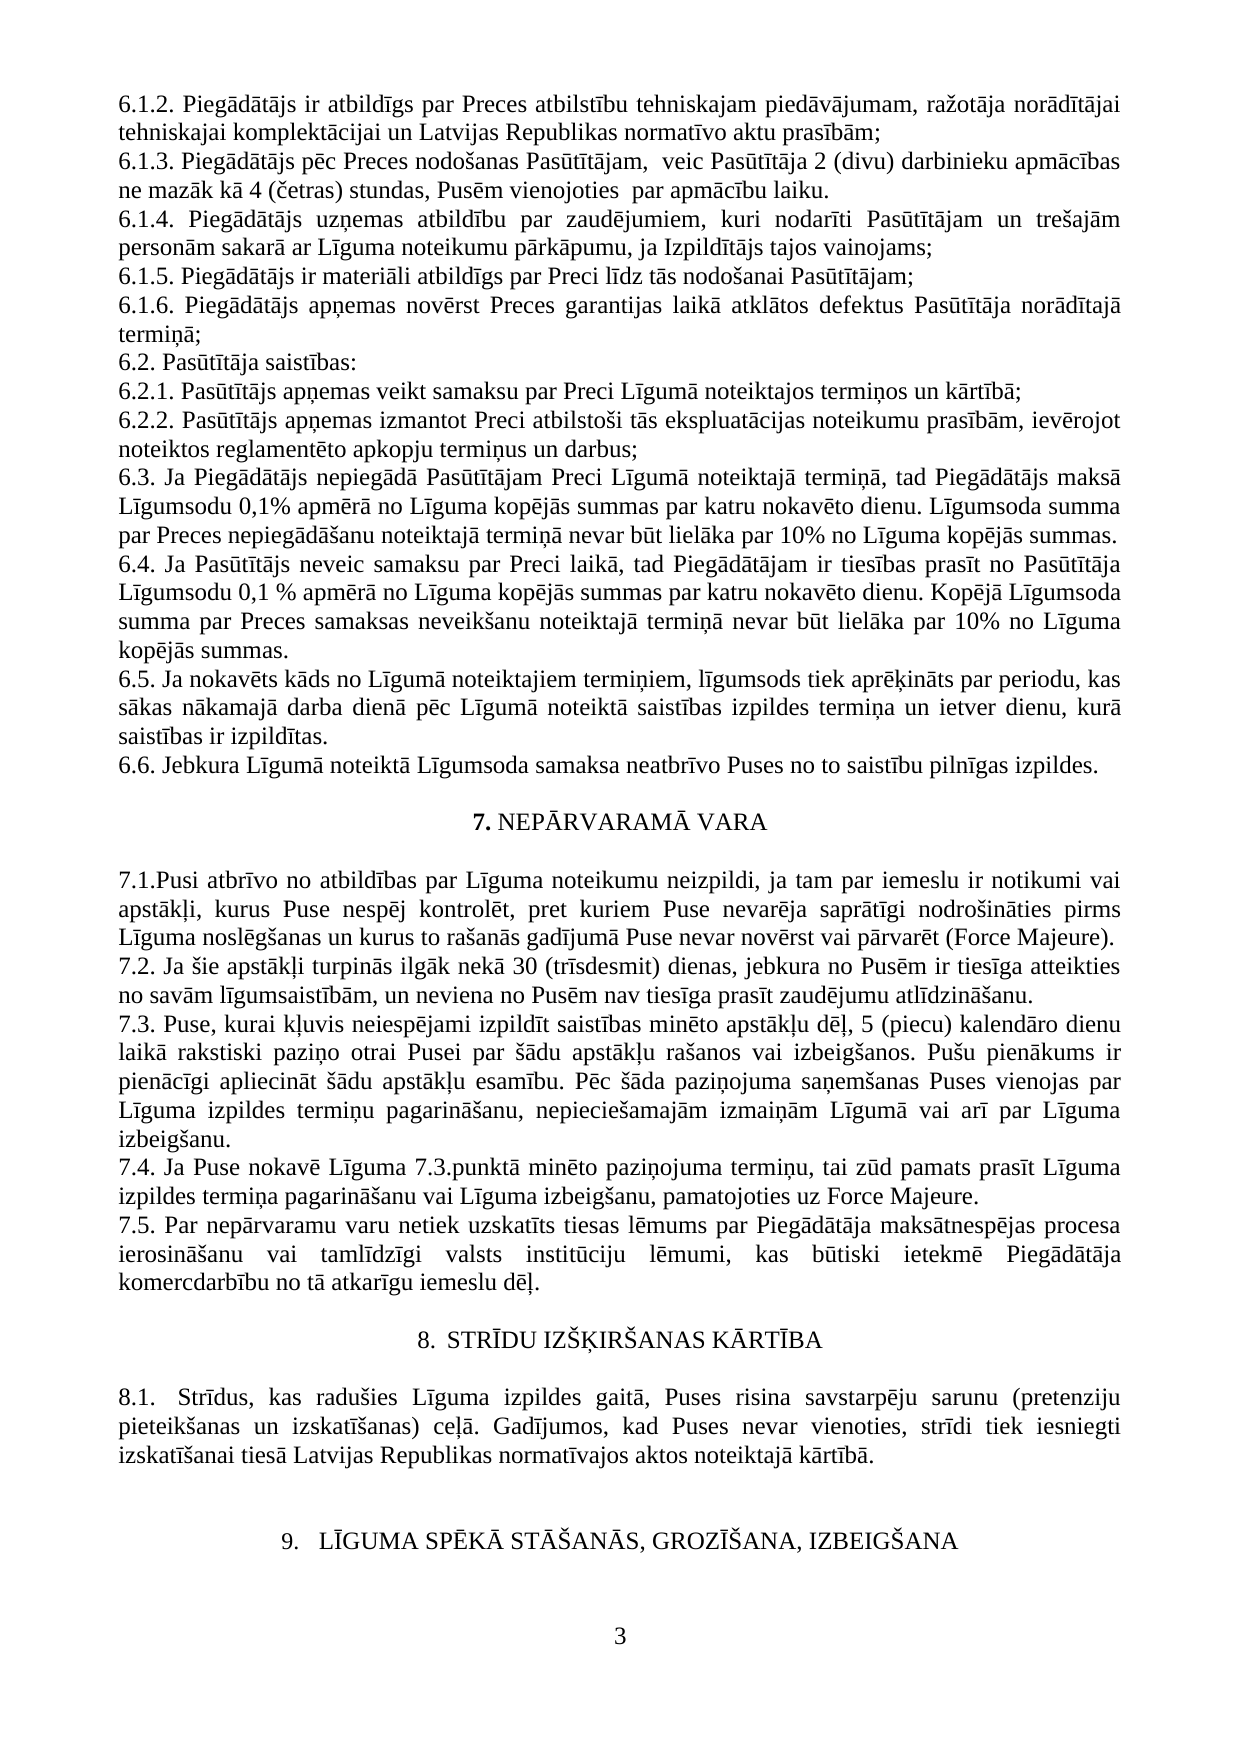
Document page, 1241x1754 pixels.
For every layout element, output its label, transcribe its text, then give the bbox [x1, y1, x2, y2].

text 6.2. Pasūtītāja saistības: [118, 347, 1122, 376]
text 6.2.2. Pasūtītājs apņemas izmantot Preci atbilstoši tās ekspluatācijas noteikumu prasībām, ievērojot noteiktos reglamentēto apkopju termiņus un darbus; [118, 405, 1122, 462]
list Strīdus, kas radušies Līguma izpildes gaitā, Puses risina savstarpēju sarunu (pretenziju pieteikšanas un izskatīšanas) ceļā. Gadījumos, kad Puses nevar vienoties, strīdi tiek iesniegti izskatīšanai tiesā Latvijas Republikas normatīvajos aktos noteiktajā kārtībā. [118, 1382, 1122, 1469]
list LĪGUMA SPĒKĀ STĀŠANĀS, GROZĪŠANA, IZBEIGŠANA [118, 1526, 1122, 1555]
list STRĪDU IZŠĶIRŠANAS KĀRTĪBA [118, 1325, 1122, 1354]
text 6.1.2. Piegādātājs ir atbildīgs par Preces atbilstību tehniskajam piedāvājumam, ražotāja norādītājai tehniskajai komplektācijai un Latvijas Republikas normatīvo aktu prasībām; [118, 89, 1122, 146]
text 7.3. Puse, kurai kļuvis neiespējami izpildīt saistības minēto apstākļu dēļ, 5 (piecu) kalendāro dienu laikā rakstiski paziņo otrai Pusei par šādu apstākļu rašanos vai izbeigšanos. Pušu pienākums ir pienācīgi apliecināt šādu apstākļu esamību. Pēc šāda paziņojuma saņemšanas Puses vienojas par Līguma izpildes termiņu pagarināšanu, nepieciešamajām izmaiņām Līgumā vai arī par Līguma izbeigšanu. [118, 1009, 1122, 1152]
text 6.3. Ja Piegādātājs nepiegādā Pasūtītājam Preci Līgumā noteiktajā termiņā, tad Piegādātājs maksā Līgumsodu 0,1% apmērā no Līguma kopējās summas par katru nokavēto dienu. Līgumsoda summa par Preces nepiegādāšanu noteiktajā termiņā nevar būt lielāka par 10% no Līguma kopējās summas. [118, 462, 1122, 549]
text 7.1.Pusi atbrīvo no atbildības par Līguma noteikumu neizpildi, ja tam par iemeslu ir notikumi vai apstākļi, kurus Puse nespēj kontrolēt, pret kuriem Puse nevarēja saprātīgi nodrošināties pirms Līguma noslēgšanas un kurus to rašanās gadījumā Puse nevar novērst vai pārvarēt (Force Majeure). [118, 865, 1122, 951]
list NEPĀRVARAMĀ VARA [118, 807, 1122, 836]
text 7.5. Par nepārvaramu varu netiek uzskatīts tiesas lēmums par Piegādātāja maksātnespējas procesa ierosināšanu vai tamlīdzīgi valsts institūciju lēmumi, kas būtiski ietekmē Piegādātāja komercdarbību no tā atkarīgu iemeslu dēļ. [118, 1210, 1122, 1296]
text 7.2. Ja šie apstākļi turpinās ilgāk nekā 30 (trīsdesmit) dienas, jebkura no Pusēm ir tiesīga atteikties no savām līgumsaistībām, un neviena no Pusēm nav tiesīga prasīt zaudējumu atlīdzināšanu. [118, 951, 1122, 1009]
text 6.2.1. Pasūtītājs apņemas veikt samaksu par Preci Līgumā noteiktajos termiņos un kārtībā; [118, 376, 1122, 405]
text 6.5. Ja nokavēts kāds no Līgumā noteiktajiem termiņiem, līgumsods tiek aprēķināts par periodu, kas sākas nākamajā darba dienā pēc Līgumā noteiktā saistības izpildes termiņa un ietver dienu, kurā saistības ir izpildītas. [118, 664, 1122, 750]
text 6.4. Ja Pasūtītājs neveic samaksu par Preci laikā, tad Piegādātājam ir tiesības prasīt no Pasūtītāja Līgumsodu 0,1 % apmērā no Līguma kopējās summas par katru nokavēto dienu. Kopējā Līgumsoda summa par Preces samaksas neveikšanu noteiktajā termiņā nevar būt lielāka par 10% no Līguma kopējās summas. [118, 549, 1122, 664]
text 6.1.4. Piegādātājs uzņemas atbildību par zaudējumiem, kuri nodarīti Pasūtītājam un trešajām personām sakarā ar Līguma noteikumu pārkāpumu, ja Izpildītājs tajos vainojams; [118, 204, 1122, 261]
text 7.4. Ja Puse nokavē Līguma 7.3.punktā minēto paziņojuma termiņu, tai zūd pamats prasīt Līguma izpildes termiņa pagarināšanu vai Līguma izbeigšanu, pamatojoties uz Force Majeure. [118, 1152, 1122, 1210]
text 6.1.6. Piegādātājs apņemas novērst Preces garantijas laikā atklātos defektus Pasūtītāja norādītajā termiņā; [118, 290, 1122, 347]
text 6.1.5. Piegādātājs ir materiāli atbildīgs par Preci līdz tās nodošanai Pasūtītājam; [118, 261, 1122, 290]
text 6.1.3. Piegādātājs pēc Preces nodošanas Pasūtītājam, veic Pasūtītāja 2 (divu) darbinieku apmācības ne mazāk kā 4 (četras) stundas, Pusēm vienojoties par apmācību laiku. [118, 146, 1122, 204]
text 6.6. Jebkura Līgumā noteiktā Līgumsoda samaksa neatbrīvo Puses no to saistību pilnīgas izpildes. [118, 750, 1122, 779]
